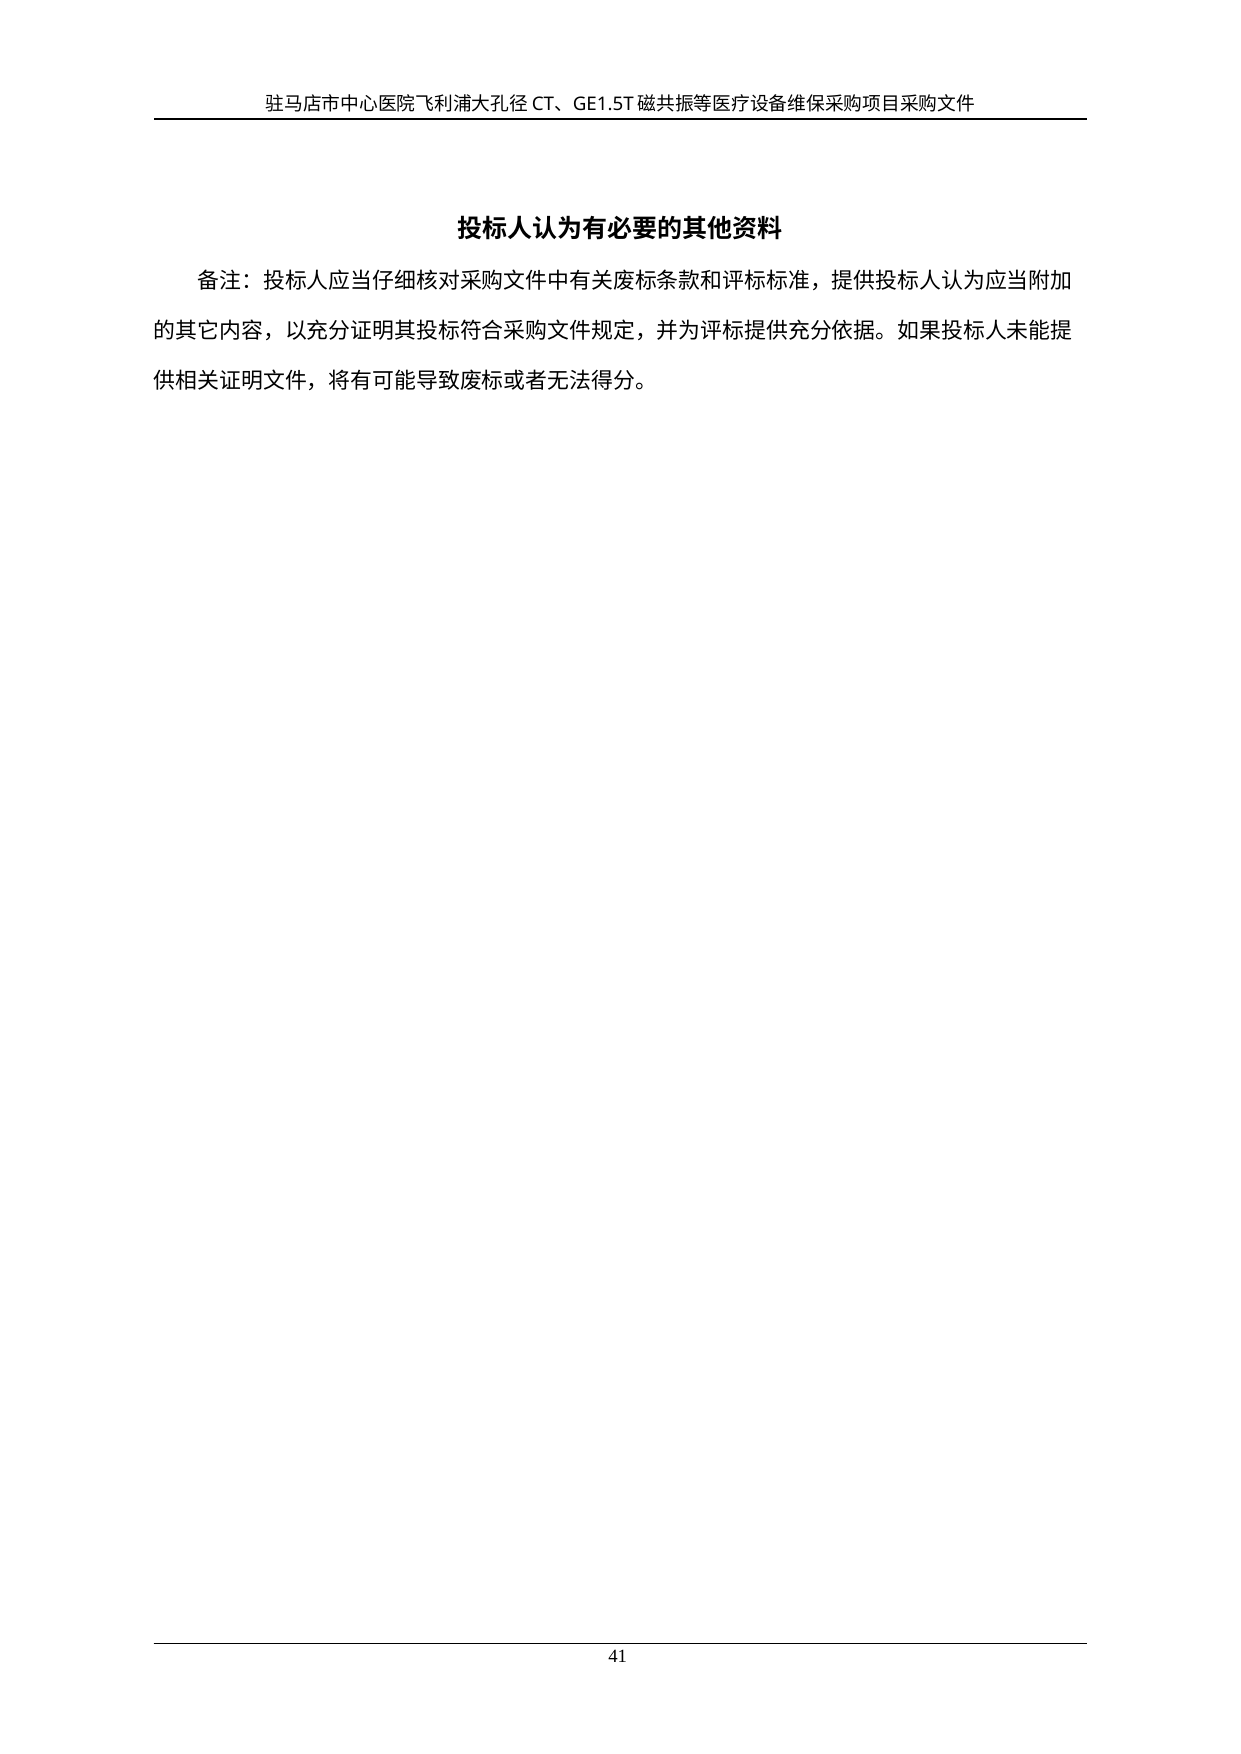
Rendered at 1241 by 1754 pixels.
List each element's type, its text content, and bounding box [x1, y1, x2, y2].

text 备注：投标人应当仔细核对采购文件中有关废标条款和评标标准，提供投标人认为应当附加的其它内容，以充分证明其投标符合采购文件规定，并为评标提供充分依据。如果投标人未能提供相关证明文件，将有可能导致废标或者无法得分。 [153, 263, 1087, 395]
text 投标人认为有必要的其他资料 [153, 208, 1087, 244]
